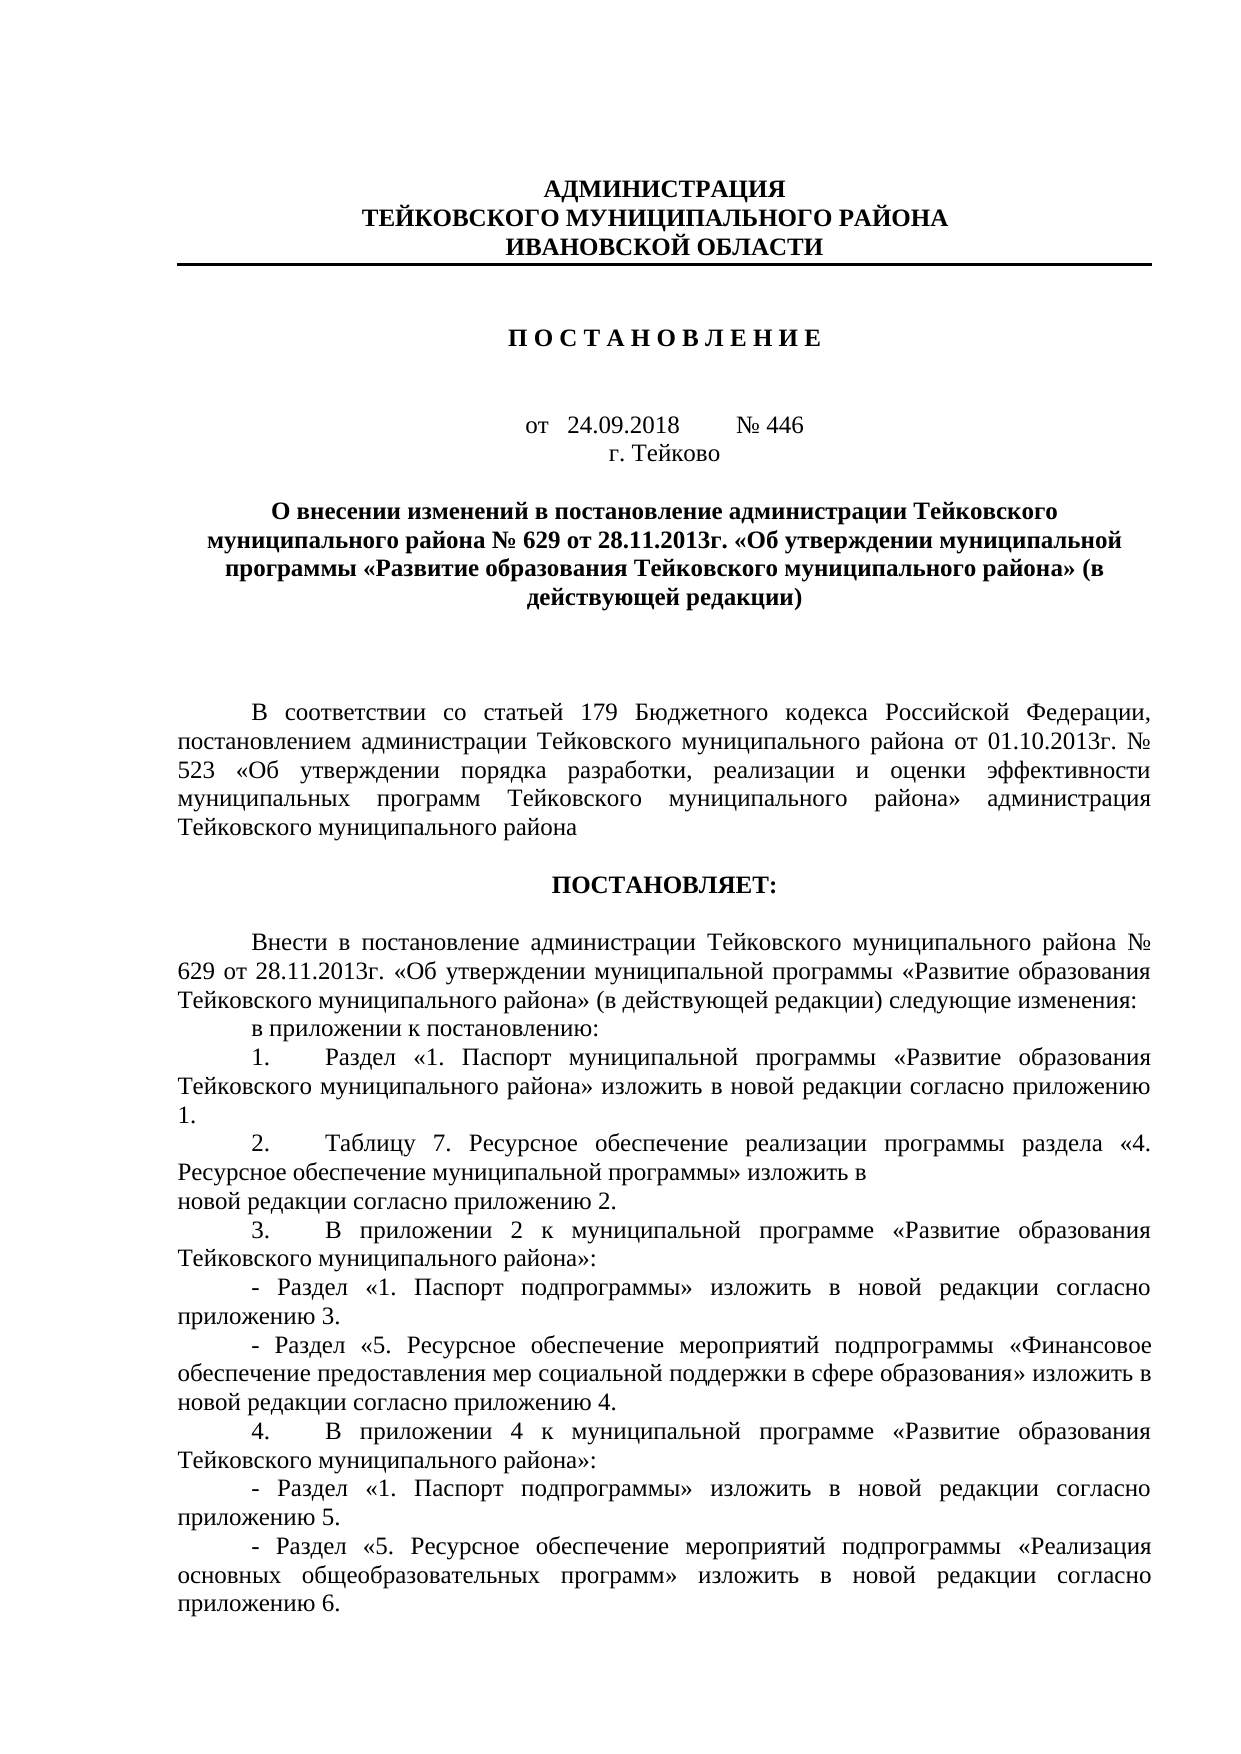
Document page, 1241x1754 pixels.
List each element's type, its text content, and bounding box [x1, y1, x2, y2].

text - Раздел «1. Паспорт подпрограммы» изложить в новой редакции согласно приложению 3. [177, 1272, 1152, 1330]
list В приложении 4 к муниципальной программе «Развитие образования Тейковского муниципального района»: [177, 1416, 1152, 1473]
text г. Тейково [177, 438, 1152, 467]
text новой редакции согласно приложению 2. [177, 1186, 1152, 1215]
text - Раздел «1. Паспорт подпрограммы» изложить в новой редакции согласно приложению 5. [177, 1473, 1152, 1531]
text - Раздел «5. Ресурсное обеспечение мероприятий подпрограммы «Реализация основных общеобразовательных программ» изложить в новой редакции согласно приложению 6. [177, 1531, 1152, 1617]
text ПОСТАНОВЛЯЕТ: [177, 870, 1152, 898]
list Раздел «1. Паспорт муниципальной программы «Развитие образования Тейковского муниципального района» изложить в новой редакции согласно приложению 1. [177, 1042, 1152, 1128]
text АДМИНИСТРАЦИЯ [177, 174, 1152, 203]
text О внесении изменений в постановление администрации Тейковского муниципального района № 629 от 28.11.2013г. «Об утверждении муниципальной программы «Развитие образования Тейковского муниципального района» (в действующей редакции) [177, 496, 1152, 611]
text П О С Т А Н О В Л Е Н И Е [177, 323, 1152, 352]
list В приложении 2 к муниципальной программе «Развитие образования Тейковского муниципального района»: [177, 1215, 1152, 1272]
text - Раздел «5. Ресурсное обеспечение мероприятий подпрограммы «Финансовое обеспечение предоставления мер социальной поддержки в сфере образования» изложить в новой редакции согласно приложению 4. [177, 1330, 1152, 1416]
text В соответствии со статьей 179 Бюджетного кодекса Российской Федерации, постановлением администрации Тейковского муниципального района от 01.10.2013г. № 523 «Об утверждении порядка разработки, реализации и оценки эффективности муниципальных программ Тейковского муниципального района» администрация Тейковского муниципального района [177, 697, 1152, 841]
text от 24.09.2018 № 446 [177, 410, 1152, 438]
text в приложении к постановлению: [177, 1013, 1152, 1042]
text Внести в постановление администрации Тейковского муниципального района № 629 от 28.11.2013г. «Об утверждении муниципальной программы «Развитие образования Тейковского муниципального района» (в действующей редакции) следующие изменения: [177, 927, 1152, 1013]
text ТЕЙКОВСКОГО МУНИЦИПАЛЬНОГО РАЙОНА [158, 203, 1152, 232]
text ИВАНОВСКОЙ ОБЛАСТИ [177, 232, 1152, 263]
list Таблицу 7. Ресурсное обеспечение реализации программы раздела «4. Ресурсное обеспечение муниципальной программы» изложить в [177, 1128, 1152, 1186]
